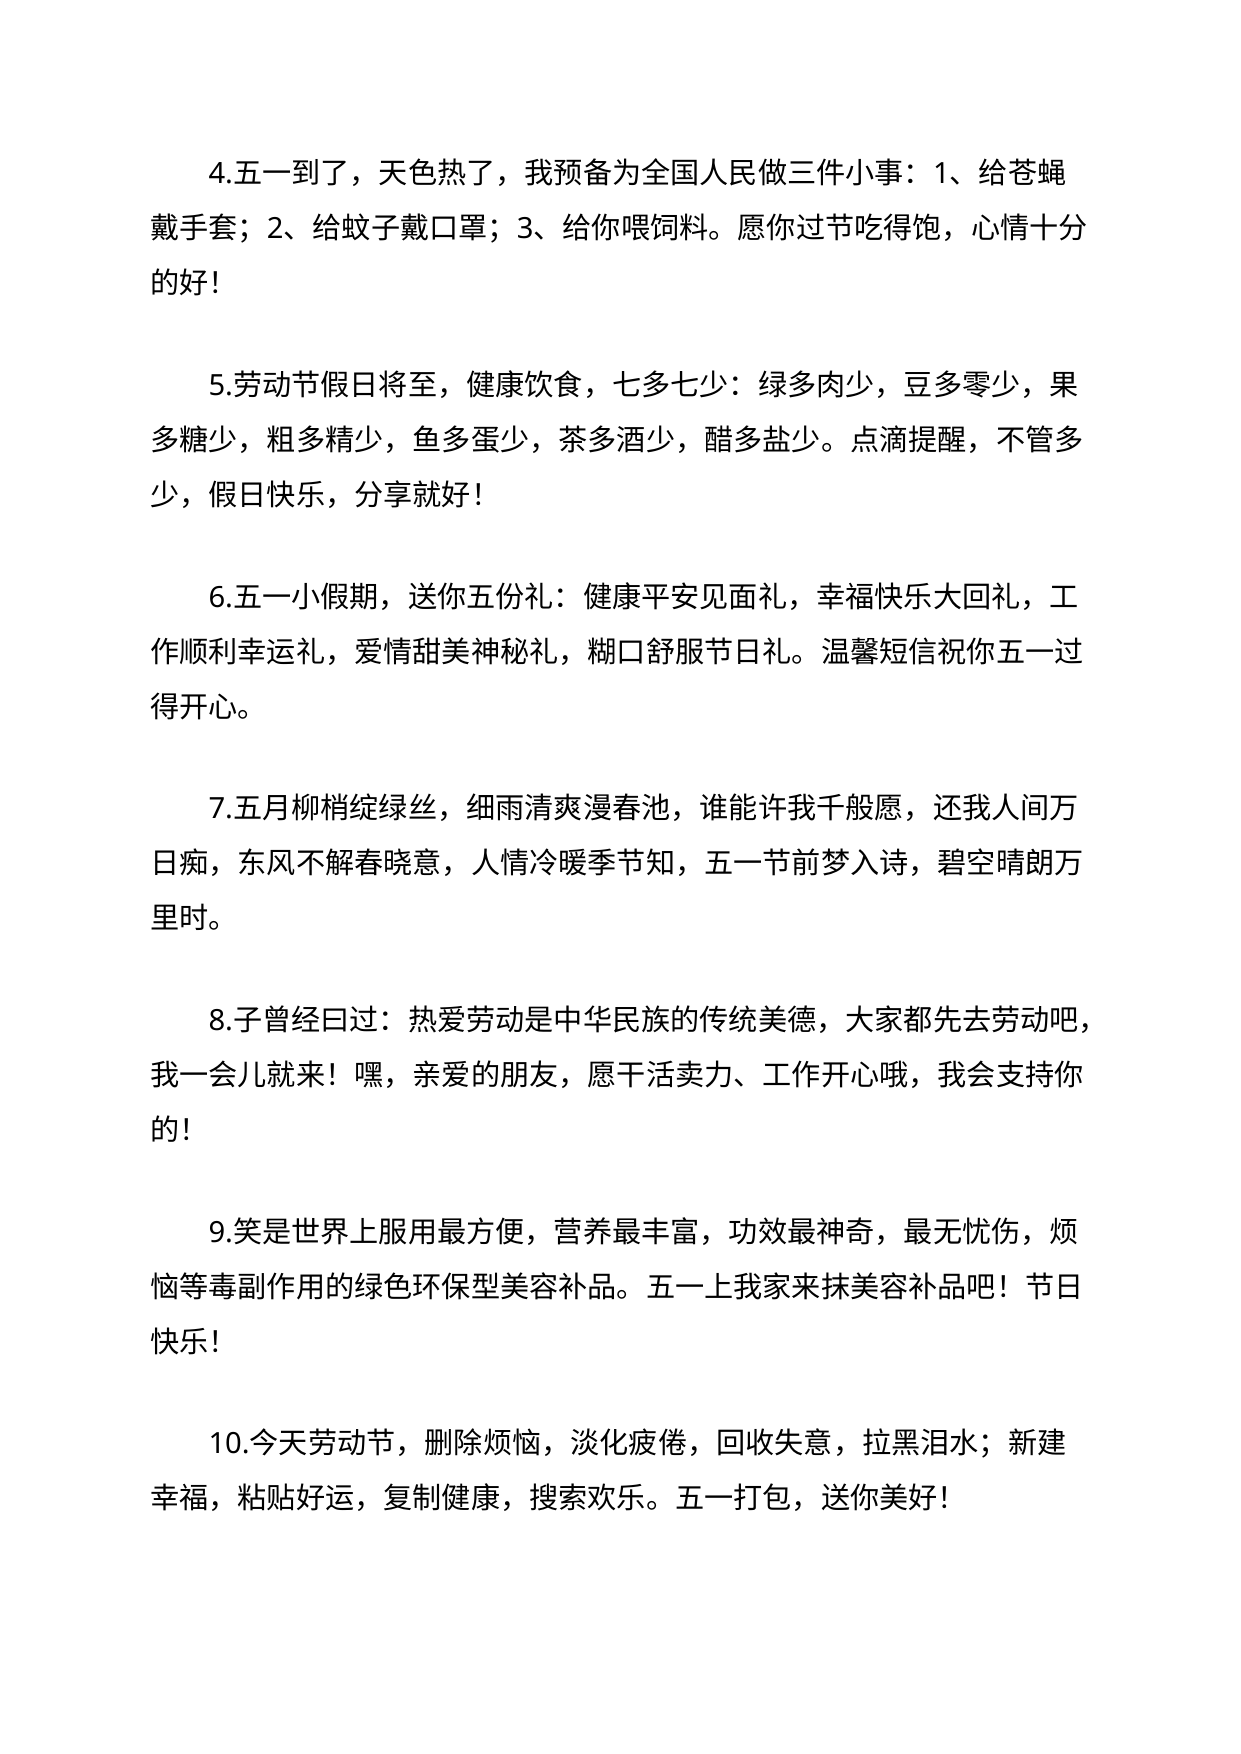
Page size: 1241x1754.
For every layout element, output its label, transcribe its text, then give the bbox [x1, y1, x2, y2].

text 6.五一小假期，送你五份礼：健康平安见面礼，幸福快乐大回礼，工作顺利幸运礼，爱情甜美神秘礼，糊口舒服节日礼。温馨短信祝你五一过得开心。 [150, 573, 1090, 726]
text 4.五一到了，天色热了，我预备为全国人民做三件小事：1、给苍蝇戴手套；2、给蚊子戴口罩；3、给你喂饲料。愿你过节吃得饱，心情十分的好！ [150, 150, 1090, 302]
text 8.子曾经曰过：热爱劳动是中华民族的传统美德，大家都先去劳动吧，我一会儿就来！嘿，亲爱的朋友，愿干活卖力、工作开心哦，我会支持你的！ [150, 997, 1090, 1149]
text 7.五月柳梢绽绿丝，细雨清爽漫春池，谁能许我千般愿，还我人间万日痴，东风不解春晓意，人情冷暖季节知，五一节前梦入诗，碧空晴朗万里时。 [150, 785, 1090, 937]
text 9.笑是世界上服用最方便，营养最丰富，功效最神奇，最无忧伤，烦恼等毒副作用的绿色环保型美容补品。五一上我家来抹美容补品吧！节日快乐！ [150, 1208, 1090, 1361]
text 5.劳动节假日将至，健康饮食，七多七少：绿多肉少，豆多零少，果多糖少，粗多精少，鱼多蛋少，茶多酒少，醋多盐少。点滴提醒，不管多少，假日快乐，分享就好！ [150, 362, 1090, 514]
text 10.今天劳动节，删除烦恼，淡化疲倦，回收失意，拉黑泪水；新建幸福，粘贴好运，复制健康，搜索欢乐。五一打包，送你美好！ [150, 1420, 1090, 1517]
